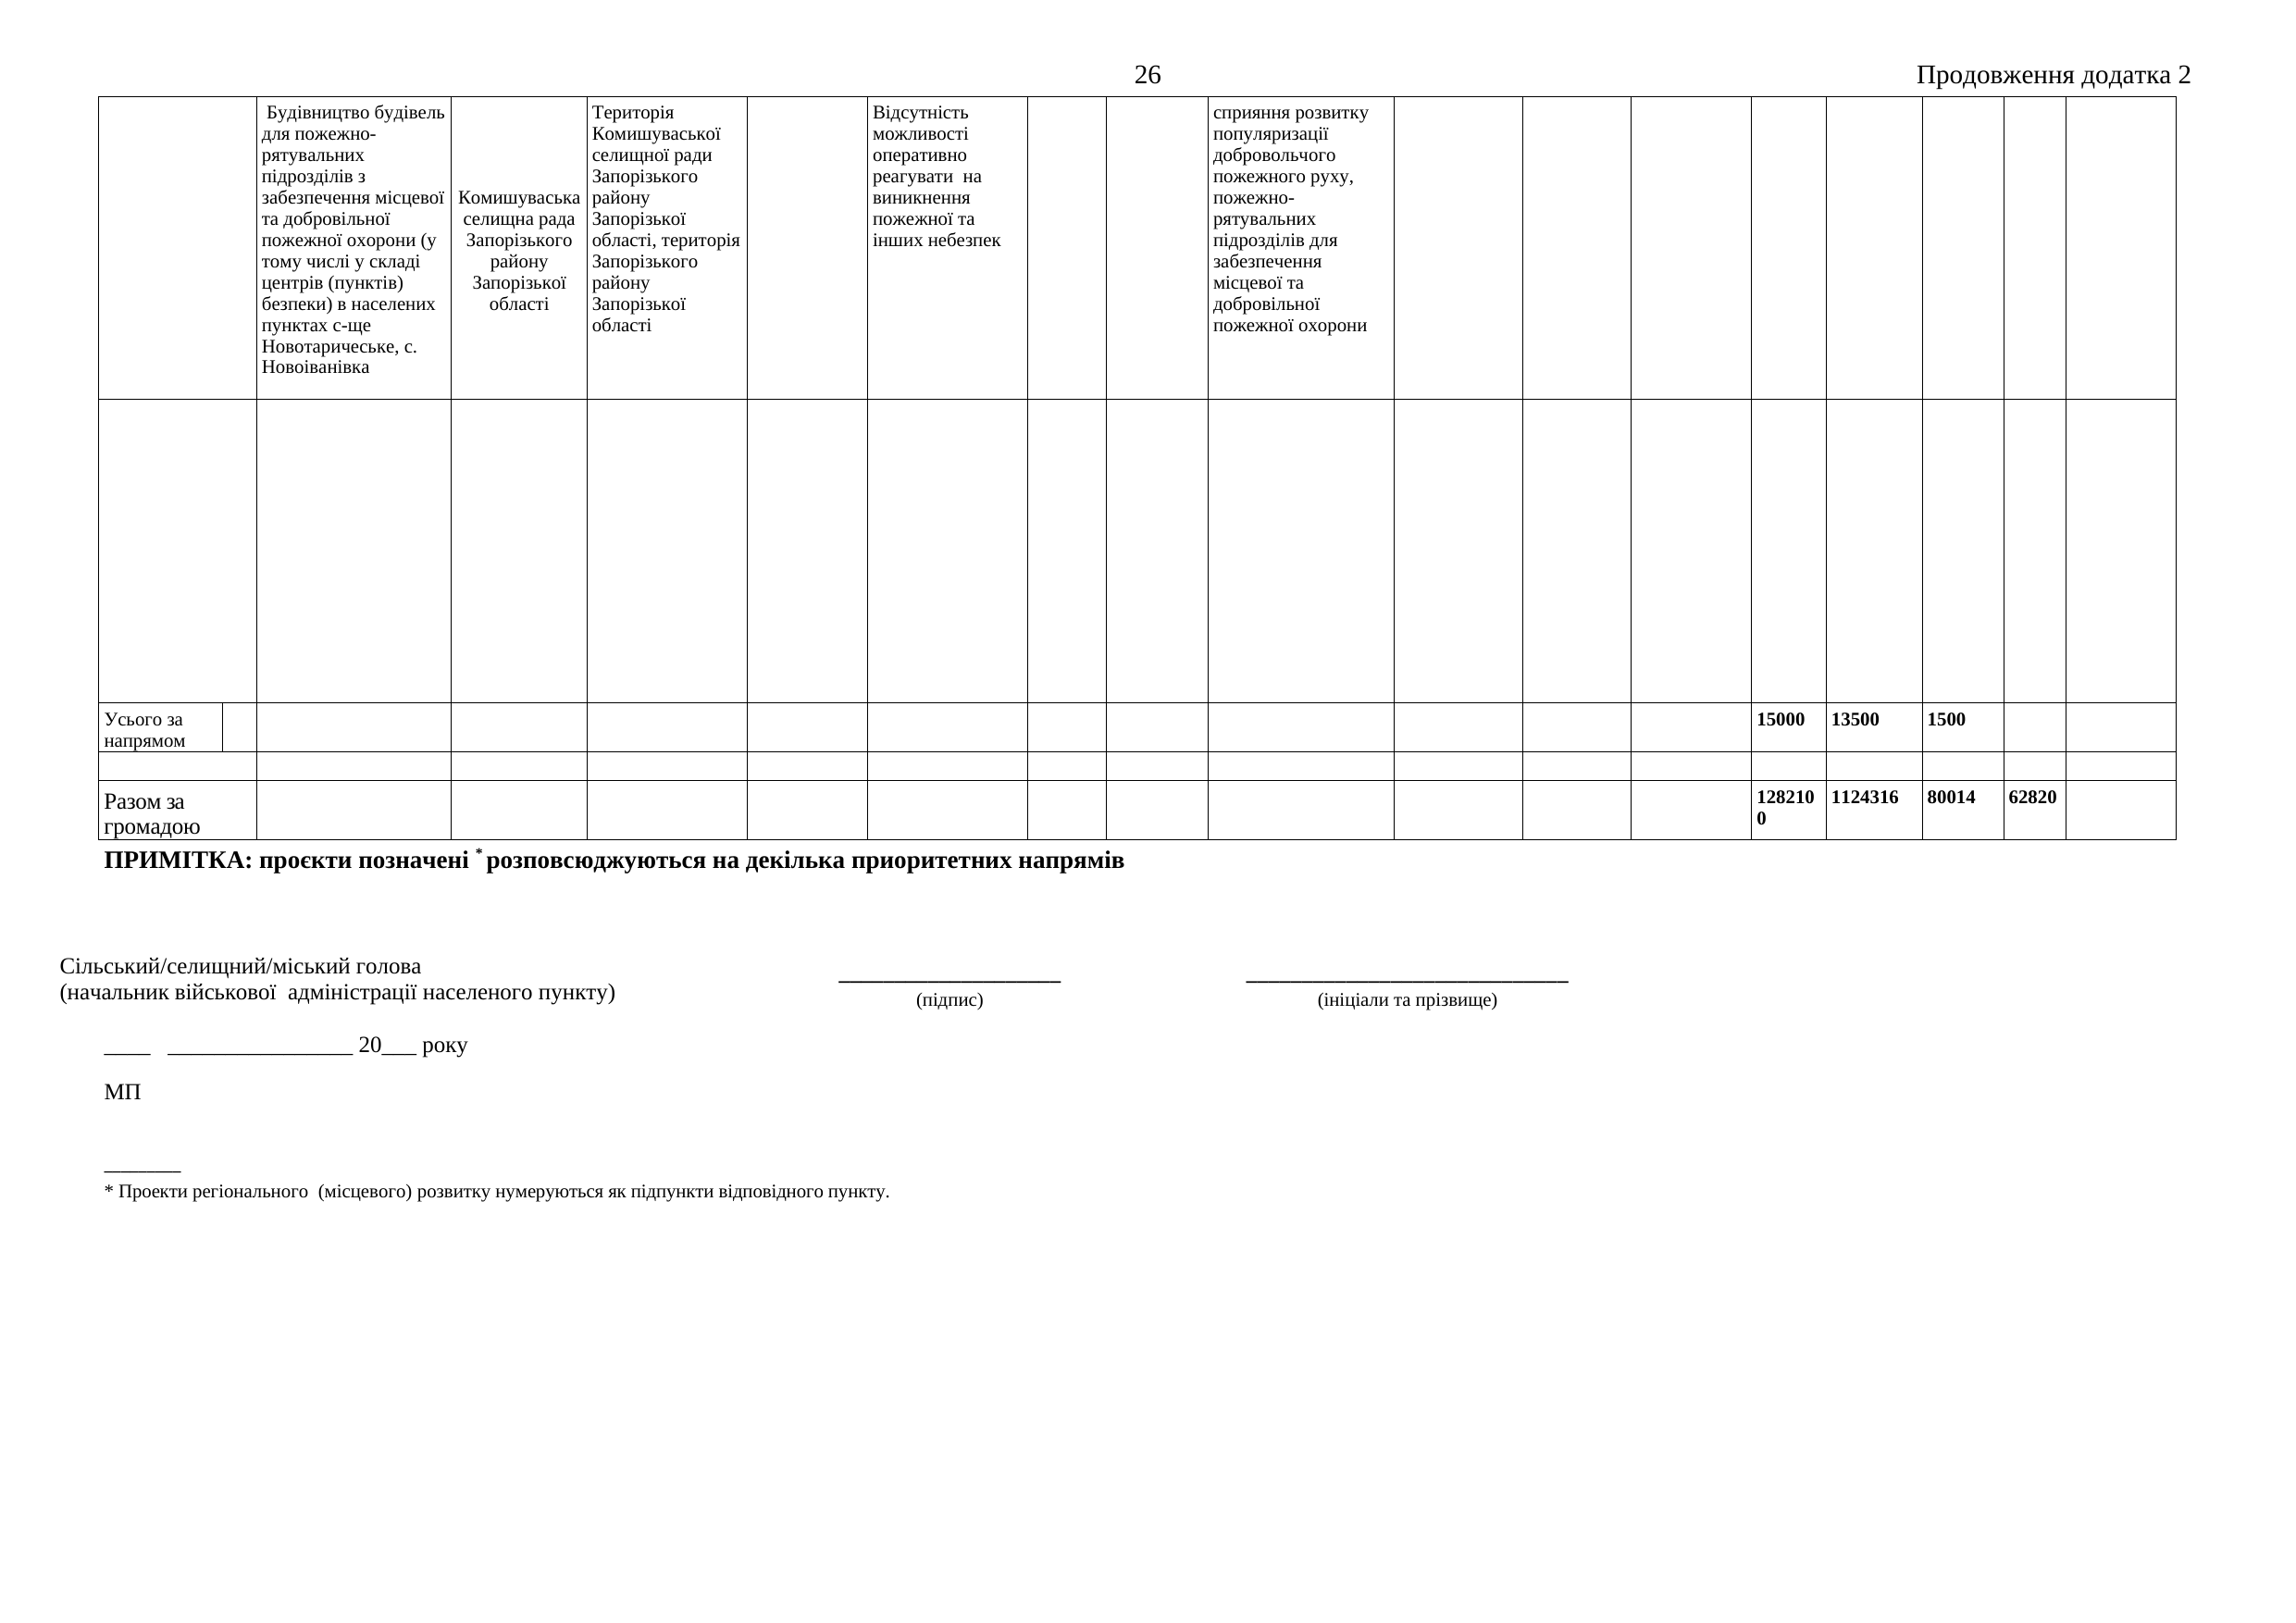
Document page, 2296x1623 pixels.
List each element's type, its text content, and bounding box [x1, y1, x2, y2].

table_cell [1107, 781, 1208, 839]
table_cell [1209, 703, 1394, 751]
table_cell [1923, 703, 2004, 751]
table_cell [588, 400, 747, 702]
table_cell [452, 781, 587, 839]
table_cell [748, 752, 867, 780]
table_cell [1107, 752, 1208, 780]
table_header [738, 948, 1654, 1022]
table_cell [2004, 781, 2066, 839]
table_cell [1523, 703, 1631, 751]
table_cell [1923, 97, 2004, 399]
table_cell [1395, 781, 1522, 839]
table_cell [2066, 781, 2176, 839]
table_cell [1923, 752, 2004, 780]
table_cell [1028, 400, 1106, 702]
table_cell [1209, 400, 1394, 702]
text ____ ________________ 20___ року [104, 1035, 2191, 1068]
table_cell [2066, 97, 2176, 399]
text ПРИМІТКА: проєкти позначені * розповсюджуються на декілька приоритетних напрямів [104, 846, 2191, 873]
text МП [104, 1079, 2191, 1105]
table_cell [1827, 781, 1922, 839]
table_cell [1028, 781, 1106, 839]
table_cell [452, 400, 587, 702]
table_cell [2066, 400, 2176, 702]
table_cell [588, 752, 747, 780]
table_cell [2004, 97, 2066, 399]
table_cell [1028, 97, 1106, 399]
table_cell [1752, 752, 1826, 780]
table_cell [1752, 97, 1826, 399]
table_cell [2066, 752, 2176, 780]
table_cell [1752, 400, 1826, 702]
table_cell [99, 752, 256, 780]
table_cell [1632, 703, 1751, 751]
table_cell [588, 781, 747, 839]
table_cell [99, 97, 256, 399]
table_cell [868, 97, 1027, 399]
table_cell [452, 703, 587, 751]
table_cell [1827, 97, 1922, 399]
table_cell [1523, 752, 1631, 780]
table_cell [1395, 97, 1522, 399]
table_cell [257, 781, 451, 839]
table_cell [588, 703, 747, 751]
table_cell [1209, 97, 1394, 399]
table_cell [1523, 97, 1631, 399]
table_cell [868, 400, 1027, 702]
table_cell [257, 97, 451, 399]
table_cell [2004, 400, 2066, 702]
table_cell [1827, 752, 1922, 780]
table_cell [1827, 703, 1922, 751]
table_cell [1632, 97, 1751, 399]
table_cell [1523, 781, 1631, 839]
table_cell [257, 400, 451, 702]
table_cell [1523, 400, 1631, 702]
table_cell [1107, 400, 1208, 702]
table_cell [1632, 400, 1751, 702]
text _________ [104, 1150, 2191, 1175]
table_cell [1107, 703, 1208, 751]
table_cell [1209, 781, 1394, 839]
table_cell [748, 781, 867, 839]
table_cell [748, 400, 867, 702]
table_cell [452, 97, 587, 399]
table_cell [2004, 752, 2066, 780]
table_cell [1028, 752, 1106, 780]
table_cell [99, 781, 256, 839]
text * Проекти регіонального (місцевого) розвитку нумеруються як підпункти відповідного пункту. [104, 1181, 2191, 1202]
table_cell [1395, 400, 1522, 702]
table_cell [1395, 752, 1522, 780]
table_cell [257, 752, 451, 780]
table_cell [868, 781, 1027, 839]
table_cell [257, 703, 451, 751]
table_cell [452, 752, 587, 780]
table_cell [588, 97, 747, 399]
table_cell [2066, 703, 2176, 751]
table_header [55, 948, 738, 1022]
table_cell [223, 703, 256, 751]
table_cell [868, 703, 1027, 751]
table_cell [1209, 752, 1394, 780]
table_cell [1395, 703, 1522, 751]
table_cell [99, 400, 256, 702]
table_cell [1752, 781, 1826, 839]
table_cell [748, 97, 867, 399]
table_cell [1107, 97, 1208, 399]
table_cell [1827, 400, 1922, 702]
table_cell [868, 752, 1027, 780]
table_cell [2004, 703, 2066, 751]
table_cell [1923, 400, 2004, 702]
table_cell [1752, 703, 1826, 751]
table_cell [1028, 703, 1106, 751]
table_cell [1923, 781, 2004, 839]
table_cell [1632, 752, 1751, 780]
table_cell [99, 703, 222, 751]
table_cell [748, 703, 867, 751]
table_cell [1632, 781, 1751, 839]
